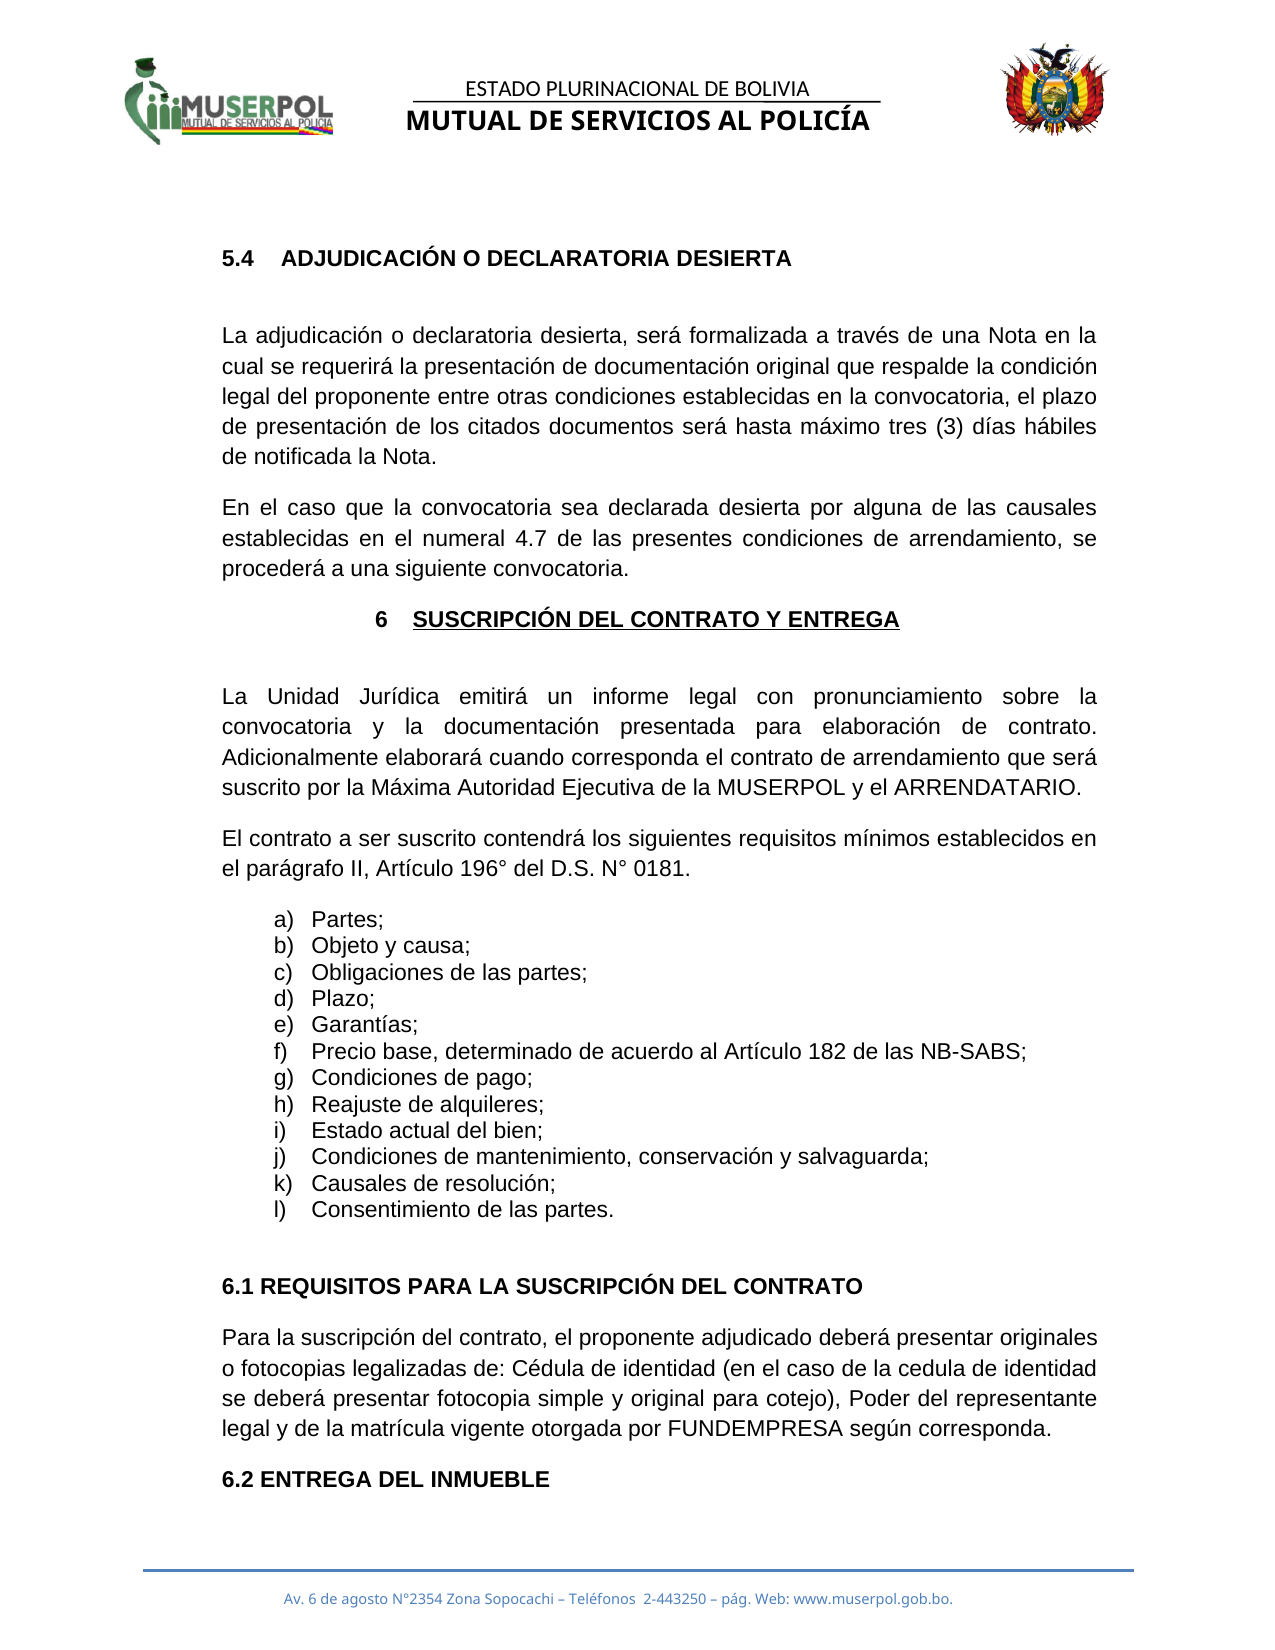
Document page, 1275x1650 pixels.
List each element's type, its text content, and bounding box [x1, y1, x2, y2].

text 6.1 REQUISITOS PARA LA SUSCRIPCIÓN DEL CONTRATO [222, 1273, 1098, 1300]
text En el caso que la convocatoria sea declarada desierta por alguna de las causales establecidas en el numeral 4.7 de las presentes condiciones de arrendamiento, se procederá a una siguiente convocatoria. [222, 494, 1098, 581]
list SUSCRIPCIÓN DEL CONTRATO Y ENTREGA [177, 606, 1098, 632]
text El contrato a ser suscrito contendrá los siguientes requisitos mínimos establecidos en el parágrafo II, Artículo 196° del D.S. N° 0181. [222, 825, 1098, 881]
text La adjudicación o declaratoria desierta, será formalizada a través de una Nota en la cual se requerirá la presentación de documentación original que respalde la condición legal del proponente entre otras condiciones establecidas en la convocatoria, el plazo de presentación de los citados documentos será hasta máximo tres (3) días hábiles de notificada la Nota. [222, 322, 1098, 469]
list Plazo; [274, 985, 1098, 1011]
text La Unidad Jurídica emitirá un informe legal con pronunciamiento sobre la convocatoria y la documentación presentada para elaboración de contrato. Adicionalmente elaborará cuando corresponda el contrato de arrendamiento que será suscrito por la Máxima Autoridad Ejecutiva de la MUSERPOL y el ARRENDATARIO. [222, 683, 1098, 800]
list Condiciones de pago; [274, 1064, 1098, 1091]
list Condiciones de mantenimiento, conservación y salvaguarda; [274, 1143, 1098, 1169]
list Obligaciones de las partes; [274, 959, 1098, 985]
list Consentimiento de las partes. [274, 1196, 1098, 1222]
list Objeto y causa; [274, 932, 1098, 959]
text Para la suscripción del contrato, el proponente adjudicado deberá presentar originales o fotocopias legalizadas de: Cédula de identidad (en el caso de la cedula de identidad se deberá presentar fotocopia simple y original para cotejo), Poder del representante legal y de la matrícula vigente otorgada por FUNDEMPRESA según corresponda. [222, 1324, 1098, 1441]
text 6.2 ENTREGA DEL INMUEBLE [222, 1466, 1098, 1492]
picture [999, 41, 1112, 137]
list Reajuste de alquileres; [274, 1091, 1098, 1117]
list Precio base, determinado de acuerdo al Artículo 182 de las NB-SABS; [274, 1038, 1098, 1064]
list Causales de resolución; [274, 1169, 1098, 1196]
list Estado actual del bien; [274, 1117, 1098, 1143]
picture [119, 53, 337, 146]
list Partes; [274, 906, 1098, 932]
list ADJUDICACIÓN O DECLARATORIA DESIERTA [222, 245, 1098, 271]
list Garantías; [274, 1011, 1098, 1038]
